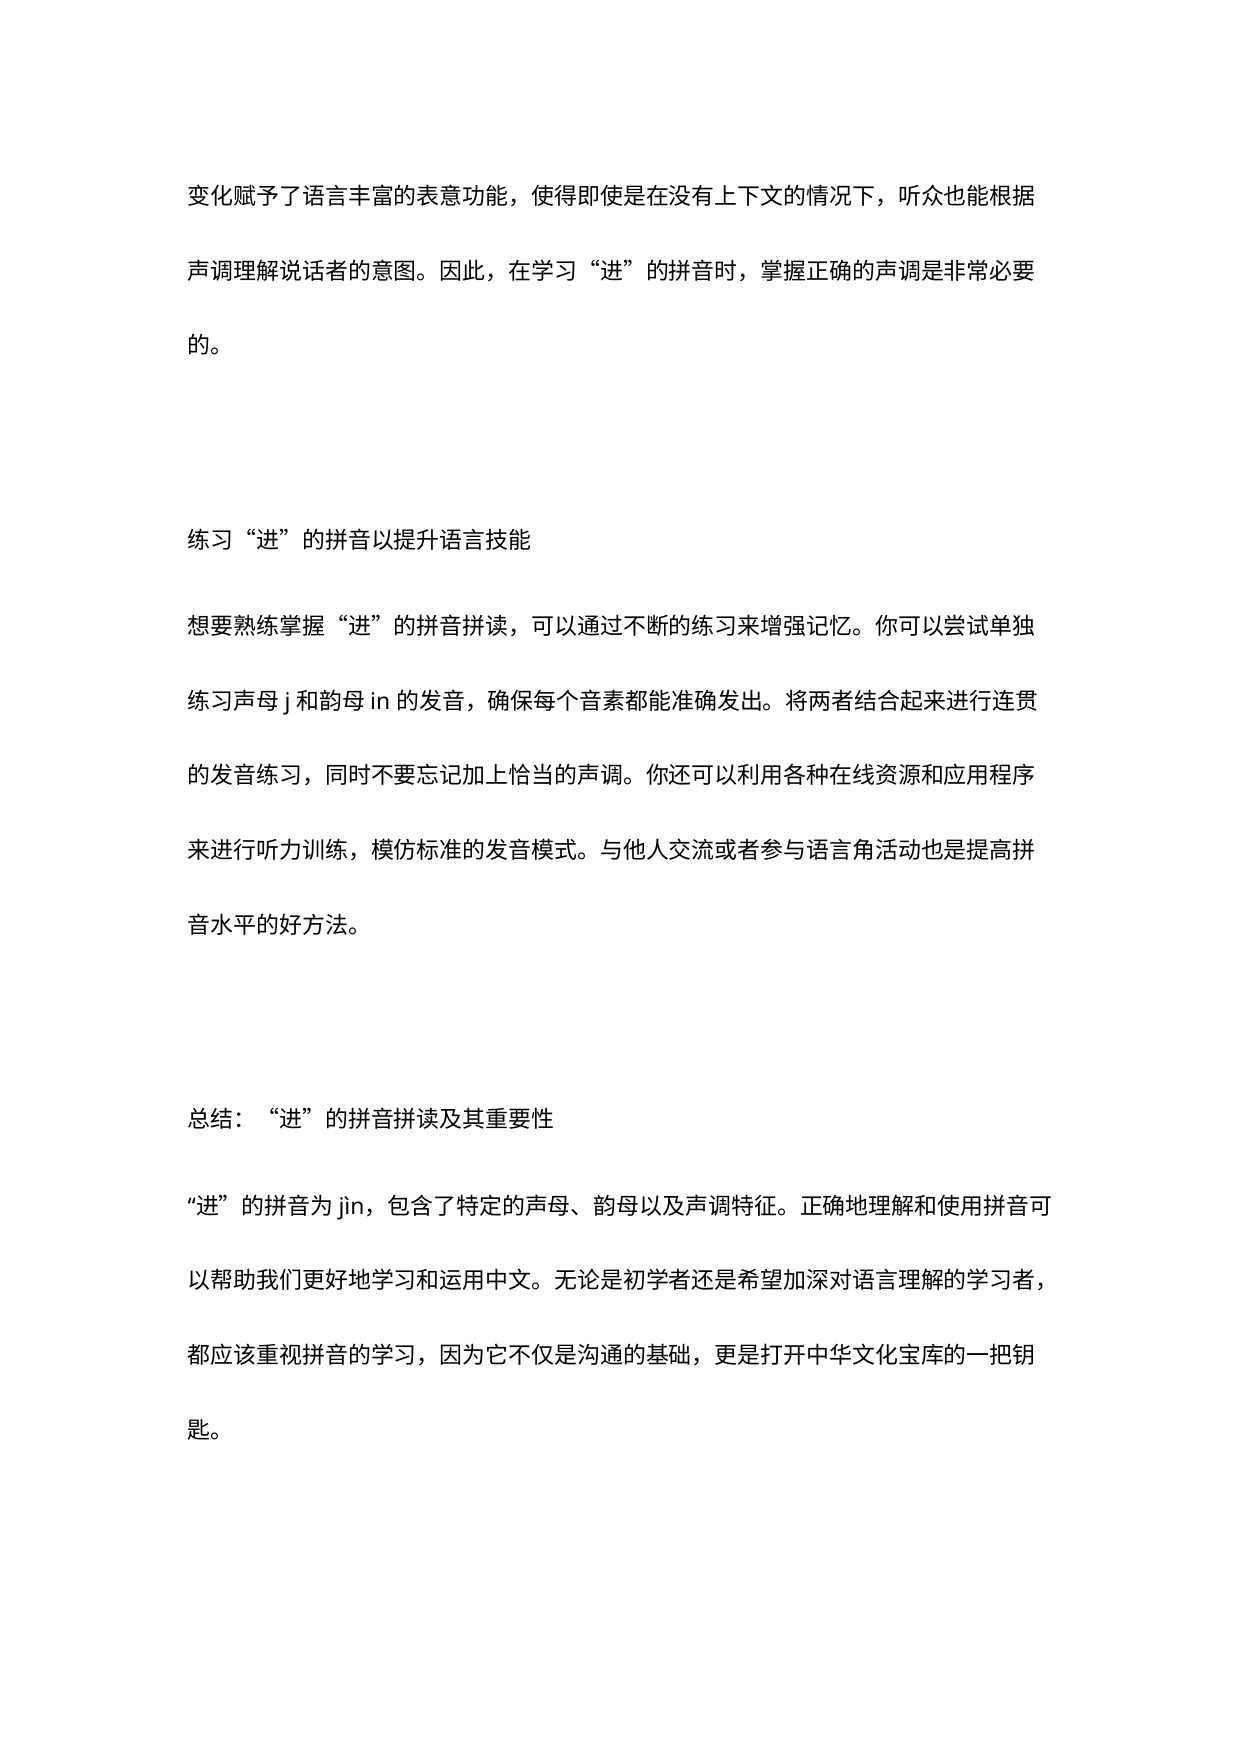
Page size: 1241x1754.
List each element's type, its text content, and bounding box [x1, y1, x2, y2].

text 总结：“进”的拼音拼读及其重要性 [187, 1085, 1053, 1150]
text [187, 162, 1053, 376]
text 练习“进”的拼音以提升语言技能 [187, 506, 1053, 571]
text “进”的拼音为 jìn，包含了特定的声母、韵母以及声调特征。正确地理解和使用拼音可以帮助我们更好地学习和运用中文。无论是初学者还是希望加深对语言理解的学习者，都应该重视拼音的学习，因为它不仅是沟通的基础，更是打开中华文化宝库的一把钥匙。 [187, 1172, 1053, 1461]
text 想要熟练掌握“进”的拼音拼读，可以通过不断的练习来增强记忆。你可以尝试单独练习声母 j 和韵母 in 的发音，确保每个音素都能准确发出。将两者结合起来进行连贯的发音练习，同时不要忘记加上恰当的声调。你还可以利用各种在线资源和应用程序来进行听力训练，模仿标准的发音模式。与他人交流或者参与语言角活动也是提高拼音水平的好方法。 [187, 592, 1053, 956]
